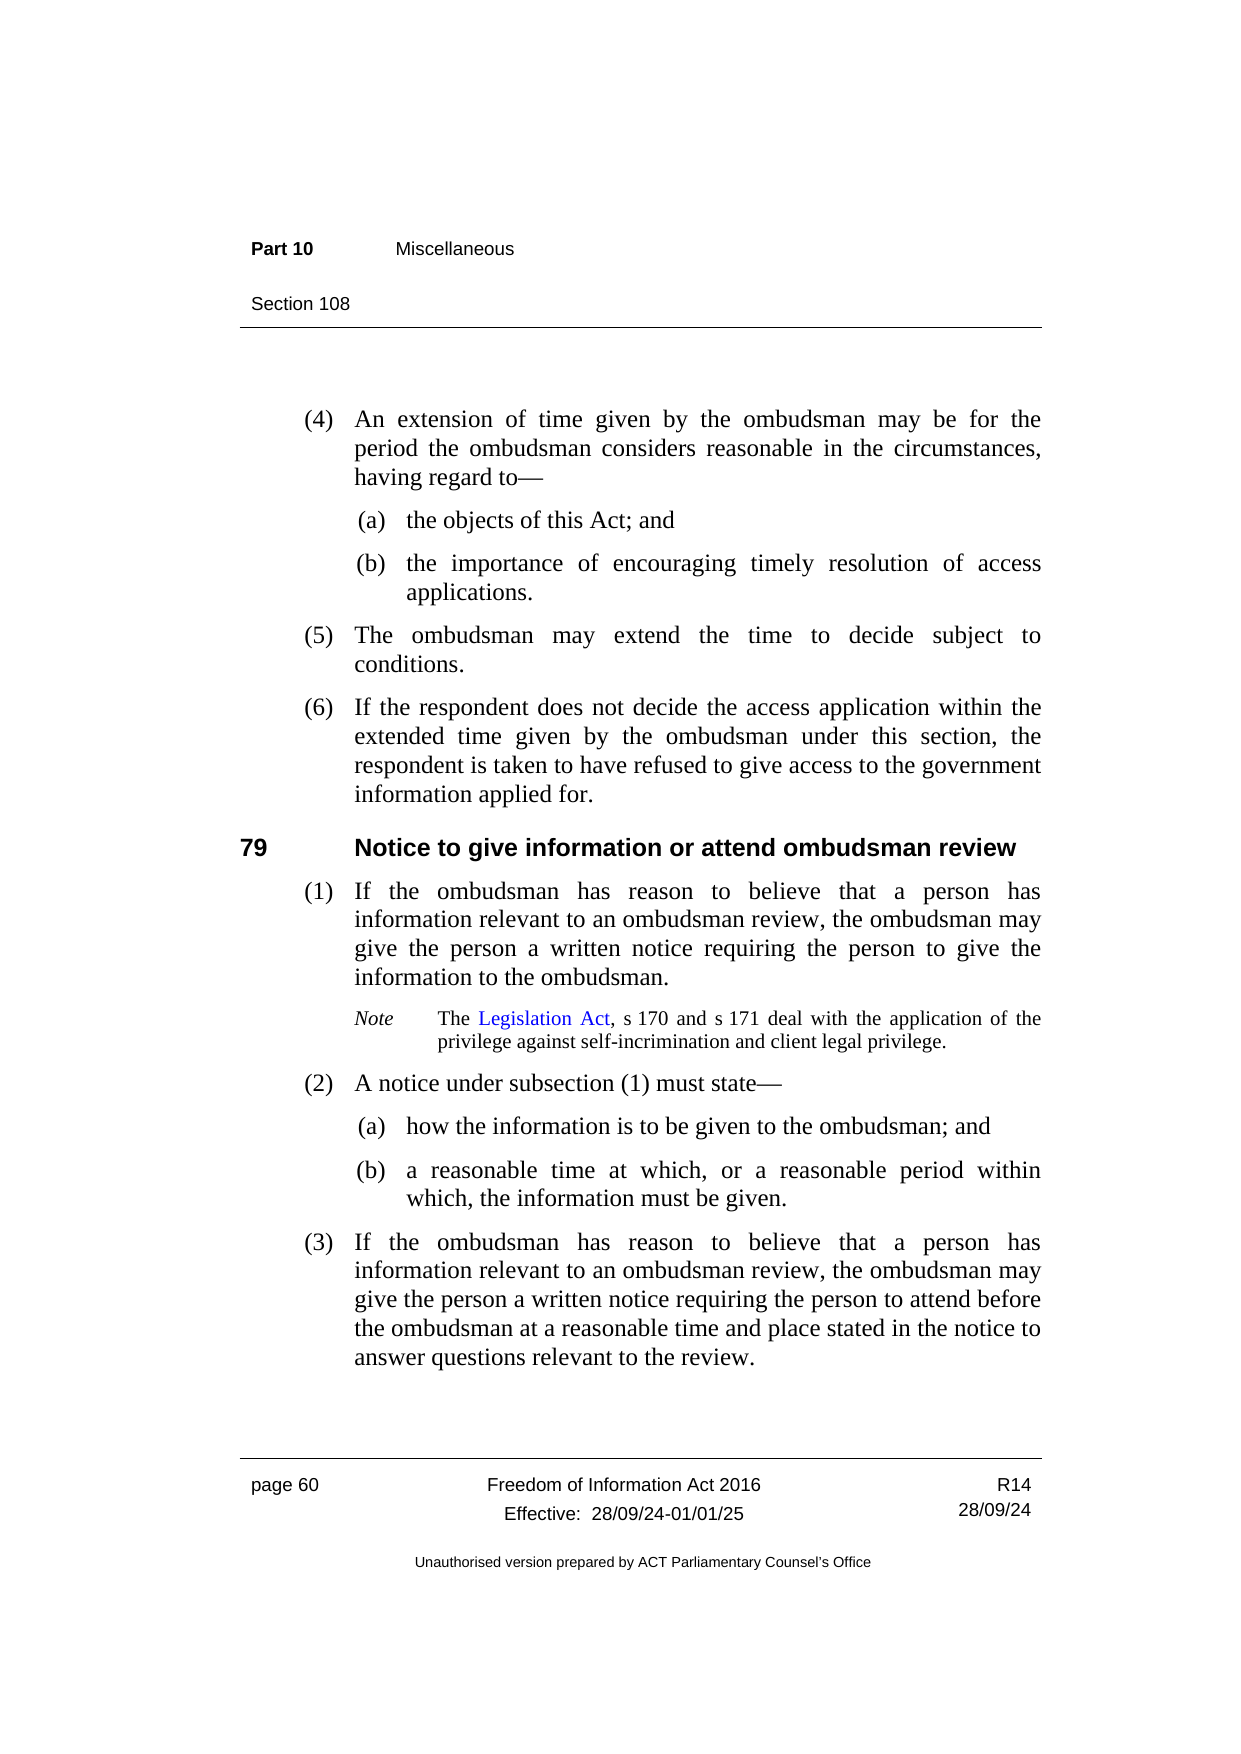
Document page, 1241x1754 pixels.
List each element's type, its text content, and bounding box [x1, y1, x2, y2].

text (a) the objects of this Act; and [239, 505, 1042, 534]
text (2) A notice under subsection (1) must state— [239, 1068, 1042, 1097]
text (5) The ombudsman may extend the time to decide subject to conditions. [239, 620, 1042, 678]
text (b) a reasonable time at which, or a reasonable period within which, the information must be given. [239, 1155, 1042, 1212]
text (4) An extension of time given by the ombudsman may be for the period the ombudsman considers reasonable in the circumstances, having regard to— [239, 404, 1042, 490]
text 79 Notice to give information or attend ombudsman review [239, 832, 1042, 861]
text (1) If the ombudsman has reason to believe that a person has information relevant to an ombudsman review, the ombudsman may give the person a written notice requiring the person to give the information to the ombudsman. [239, 876, 1042, 991]
text (b) the importance of encouraging timely resolution of access applications. [239, 548, 1042, 606]
text (a) how the information is to be given to the ombudsman; and [239, 1111, 1042, 1140]
text Note The Legislation Act, s 170 and s 171 deal with the application of the privilege against self-incrimination and client legal privilege. [354, 1005, 1042, 1053]
text (3) If the ombudsman has reason to believe that a person has information relevant to an ombudsman review, the ombudsman may give the person a written notice requiring the person to attend before the ombudsman at a reasonable time and place stated in the notice to answer questions relevant to the review. [239, 1227, 1042, 1371]
text (6) If the respondent does not decide the access application within the extended time given by the ombudsman under this section, the respondent is taken to have refused to give access to the government information applied for. [239, 692, 1042, 807]
